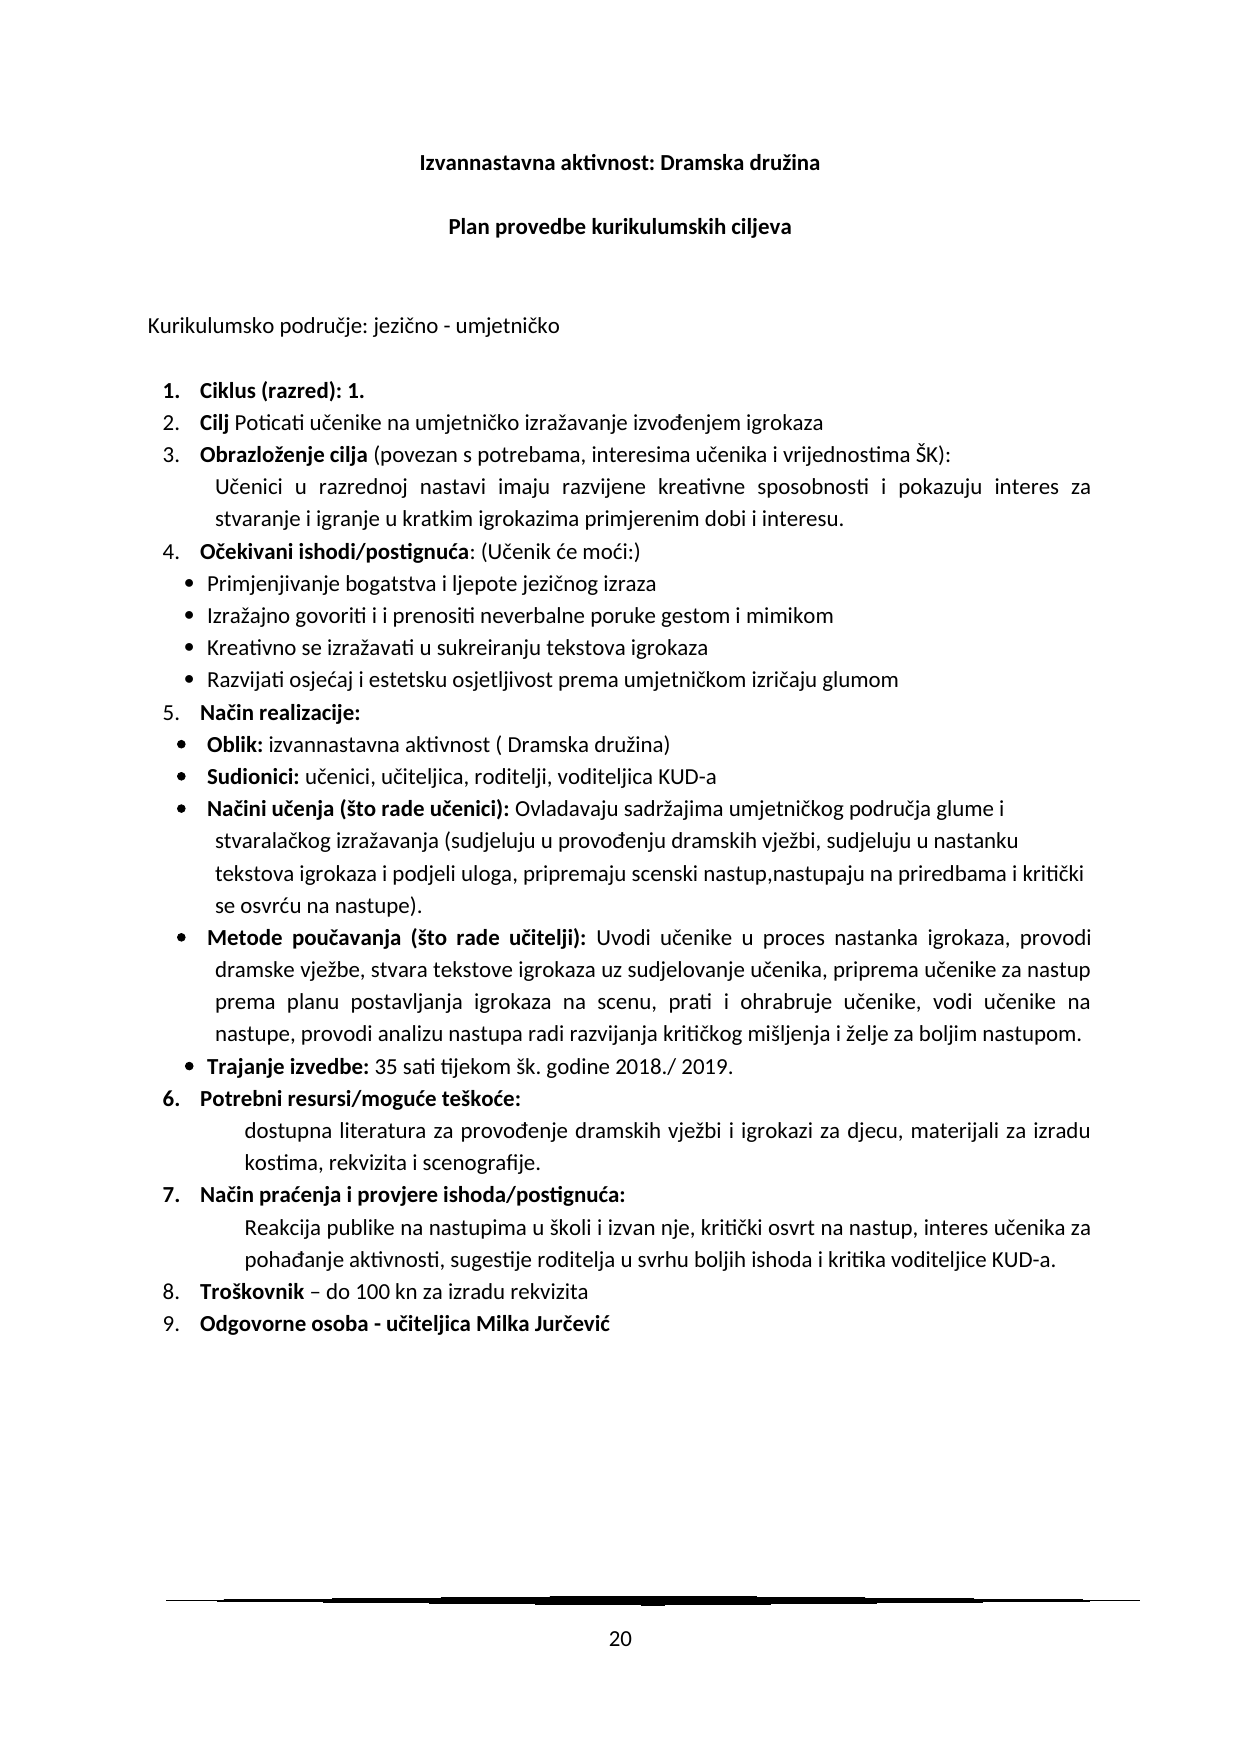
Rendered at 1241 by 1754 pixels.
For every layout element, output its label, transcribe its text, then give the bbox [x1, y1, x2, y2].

list Cilj Poticati učenike na umjetničko izražavanje izvođenjem igrokaza [162, 408, 1092, 436]
list Očekivani ishodi/postignuća: (Učenik će moći:) [162, 537, 1092, 565]
list Ciklus (razred): 1. [162, 376, 1092, 404]
text Izvannastavna aktivnost: Dramska družina [148, 148, 1092, 176]
list Obrazloženje cilja (povezan s potrebama, interesima učenika i vrijednostima ŠK): [162, 440, 1092, 468]
list Odgovorne osoba - učiteljica Milka Jurčević [162, 1309, 1092, 1337]
text dostupna literatura za provođenje dramskih vježbi i igrokazi za djecu, materijali za izradu kostima, rekvizita i scenografije. [244, 1116, 1092, 1176]
list Potrebni resursi/moguće teškoće: [162, 1084, 1092, 1112]
list Metode poučavanja (što rade učitelji): Uvodi učenike u proces nastanka igrokaza, provodi dramske vježbe, stvara tekstove igrokaza uz sudjelovanje učenika, priprema učenike za nastup prema planu postavljanja igrokaza na scenu, prati i ohrabruje učenike, vodi učenike na nastupe, provodi analizu nastupa radi razvijanja kritičkog mišljenja i želje za boljim nastupom. [177, 923, 1092, 1048]
list Način realizacije: [162, 698, 1092, 726]
text Reakcija publike na nastupima u školi i izvan nje, kritički osvrt na nastup, interes učenika za pohađanje aktivnosti, sugestije roditelja u svrhu boljih ishoda i kritika voditeljice KUD-a. [244, 1213, 1092, 1273]
list Načini učenja (što rade učenici): Ovladavaju sadržajima umjetničkog područja glume i stvaralačkog izražavanja (sudjeluju u provođenju dramskih vježbi, sudjeluju u nastanku tekstova igrokaza i podjeli uloga, pripremaju scenski nastup,nastupaju na priredbama i kritički se osvrću na nastupe). [177, 794, 1092, 919]
list Kreativno se izražavati u sukreiranju tekstova igrokaza [185, 633, 1092, 661]
list Trajanje izvedbe: 35 sati tijekom šk. godine 2018./ 2019. [185, 1052, 1092, 1080]
text Učenici u razrednoj nastavi imaju razvijene kreativne sposobnosti i pokazuju interes za stvaranje i igranje u kratkim igrokazima primjerenim dobi i interesu. [215, 472, 1092, 533]
list Razvijati osjećaj i estetsku osjetljivost prema umjetničkom izričaju glumom [185, 666, 1092, 693]
list Oblik: izvannastavna aktivnost ( Dramska družina) [177, 730, 1092, 758]
list Sudionici: učenici, učiteljica, roditelji, voditeljica KUD-a [177, 762, 1092, 790]
list Način praćenja i provjere ishoda/postignuća: [162, 1181, 1092, 1208]
text Plan provedbe kurikulumskih ciljeva [148, 212, 1092, 240]
text Kurikulumsko područje: jezično - umjetničko [148, 311, 1092, 339]
list Troškovnik – do 100 kn za izradu rekvizita [162, 1277, 1092, 1305]
list Izražajno govoriti i i prenositi neverbalne poruke gestom i mimikom [185, 601, 1092, 629]
list Primjenjivanje bogatstva i ljepote jezičnog izraza [185, 569, 1092, 597]
